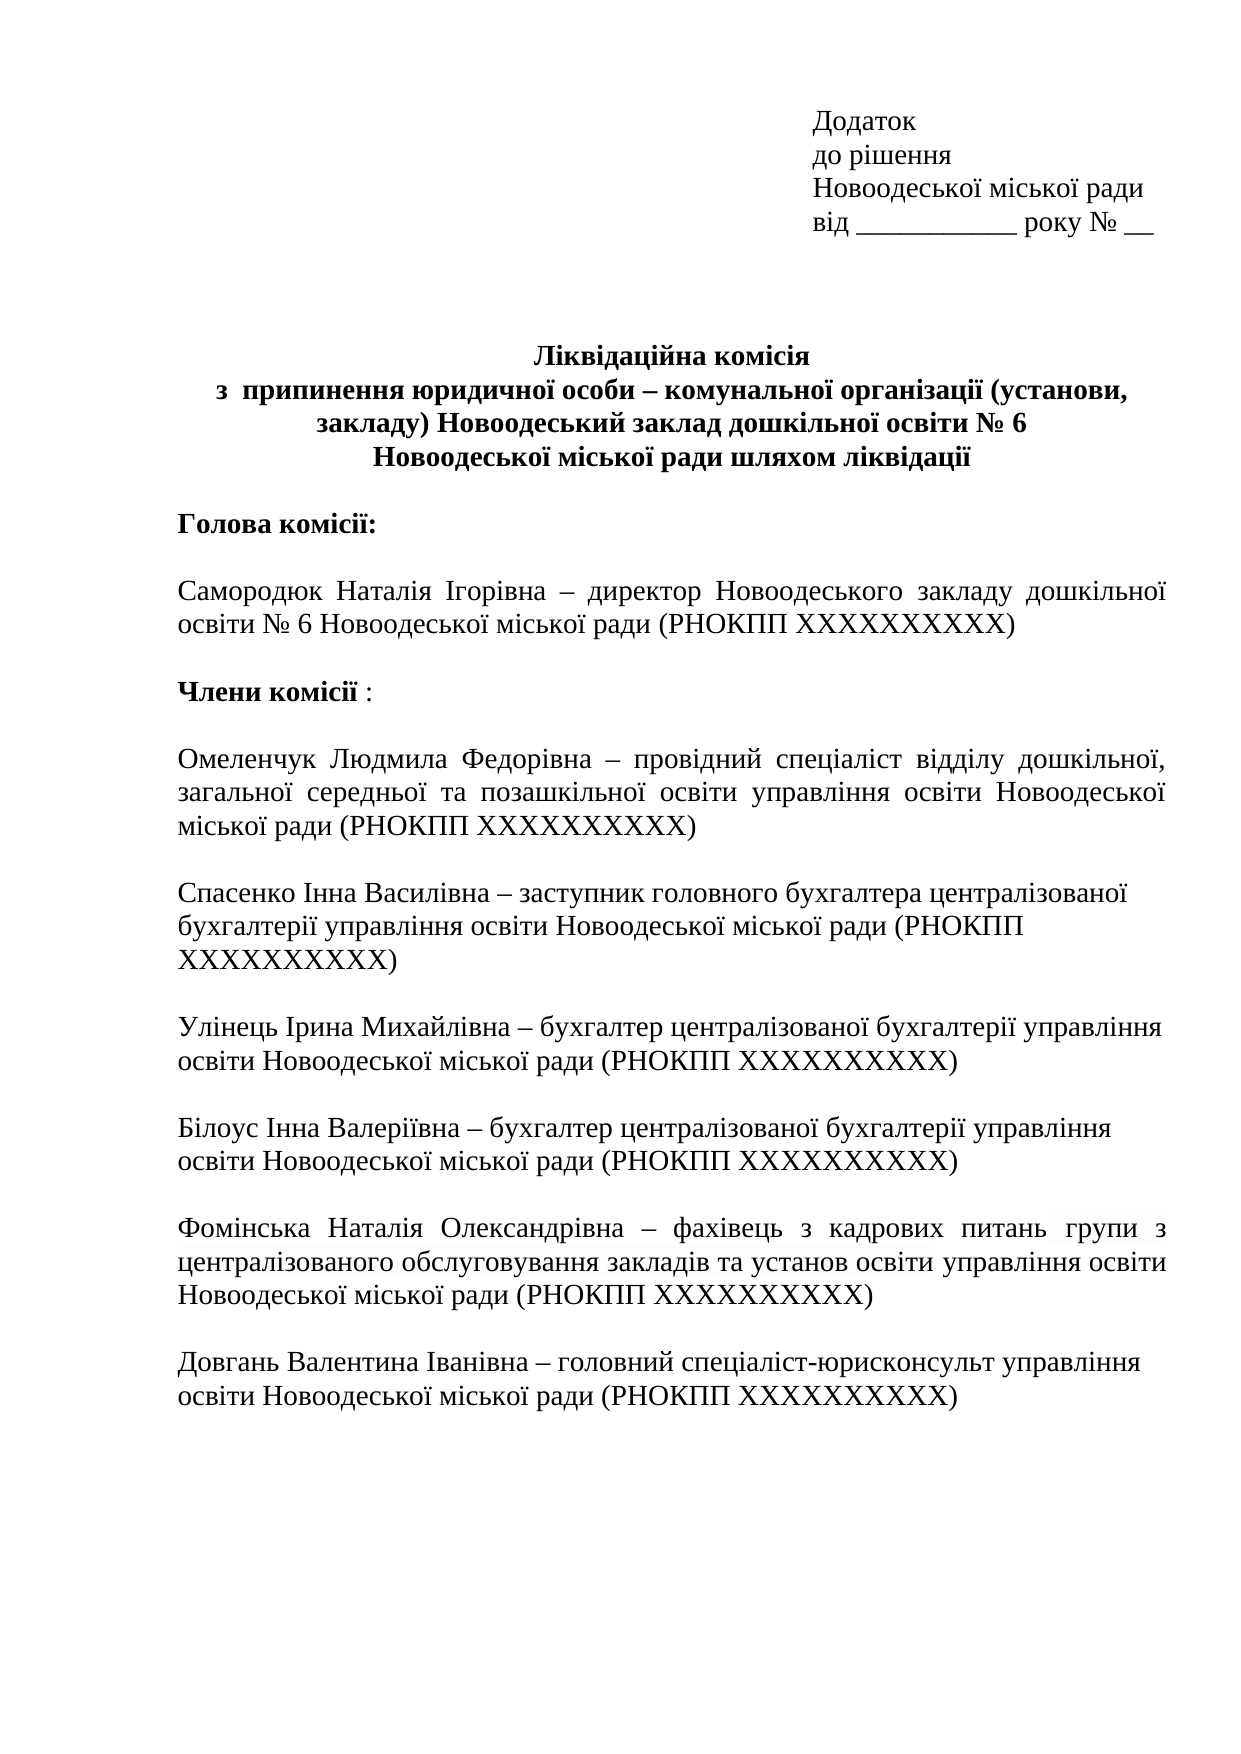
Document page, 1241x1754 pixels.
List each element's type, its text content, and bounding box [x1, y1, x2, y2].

text Білоус Інна Валеріївна – бухгалтер централізованої бухгалтерії управління освіти Новоодеської міської ради (РНОКПП ХХХХХХХХХХ) [177, 1110, 1167, 1177]
text Фомінська Наталія Олександрівна – фахівець з кадрових питань групи з централізованого обслуговування закладів та установ освіти управління освіти Новоодеської міської ради (РНОКПП ХХХХХХХХХХ) [177, 1210, 1167, 1311]
text з припинення юридичної особи – комунальної організації (установи, закладу) Новоодеський заклад дошкільної освіти № 6 [177, 372, 1167, 439]
text Омеленчук Людмила Федорівна – провідний спеціаліст відділу дошкільної, загальної середньої та позашкільної освіти управління освіти Новоодеської міської ради (РНОКПП ХХХХХХХХХХ) [177, 741, 1167, 841]
text Улінець Ірина Михайлівна – бухгалтер централізованої бухгалтерії управління освіти Новоодеської міської ради (РНОКПП ХХХХХХХХХХ) [177, 1009, 1167, 1076]
text Члени комісії : [177, 674, 1167, 707]
text Новоодеської міської ради від ___________ року № __ [812, 171, 1167, 238]
text Спасенко Інна Василівна – заступник головного бухгалтера централізованої бухгалтерії управління освіти Новоодеської міської ради (РНОКПП ХХХХХХХХХХ) [177, 875, 1167, 976]
text Довгань Валентина Іванівна – головний спеціаліст-юрисконсульт управління освіти Новоодеської міської ради (РНОКПП ХХХХХХХХХХ) [177, 1344, 1167, 1412]
text Новоодеської міської ради шляхом ліквідації [177, 439, 1167, 472]
text Ліквідаційна комісія [177, 338, 1167, 372]
text Додаток [812, 103, 1167, 137]
text Голова комісії: [177, 506, 1167, 539]
text Самородюк Наталія Ігорівна – директор Новоодеського закладу дошкільної освіти № 6 Новоодеської міської ради (РНОКПП ХХХХХХХХХХ) [177, 573, 1167, 640]
text до рішення [812, 137, 1167, 171]
